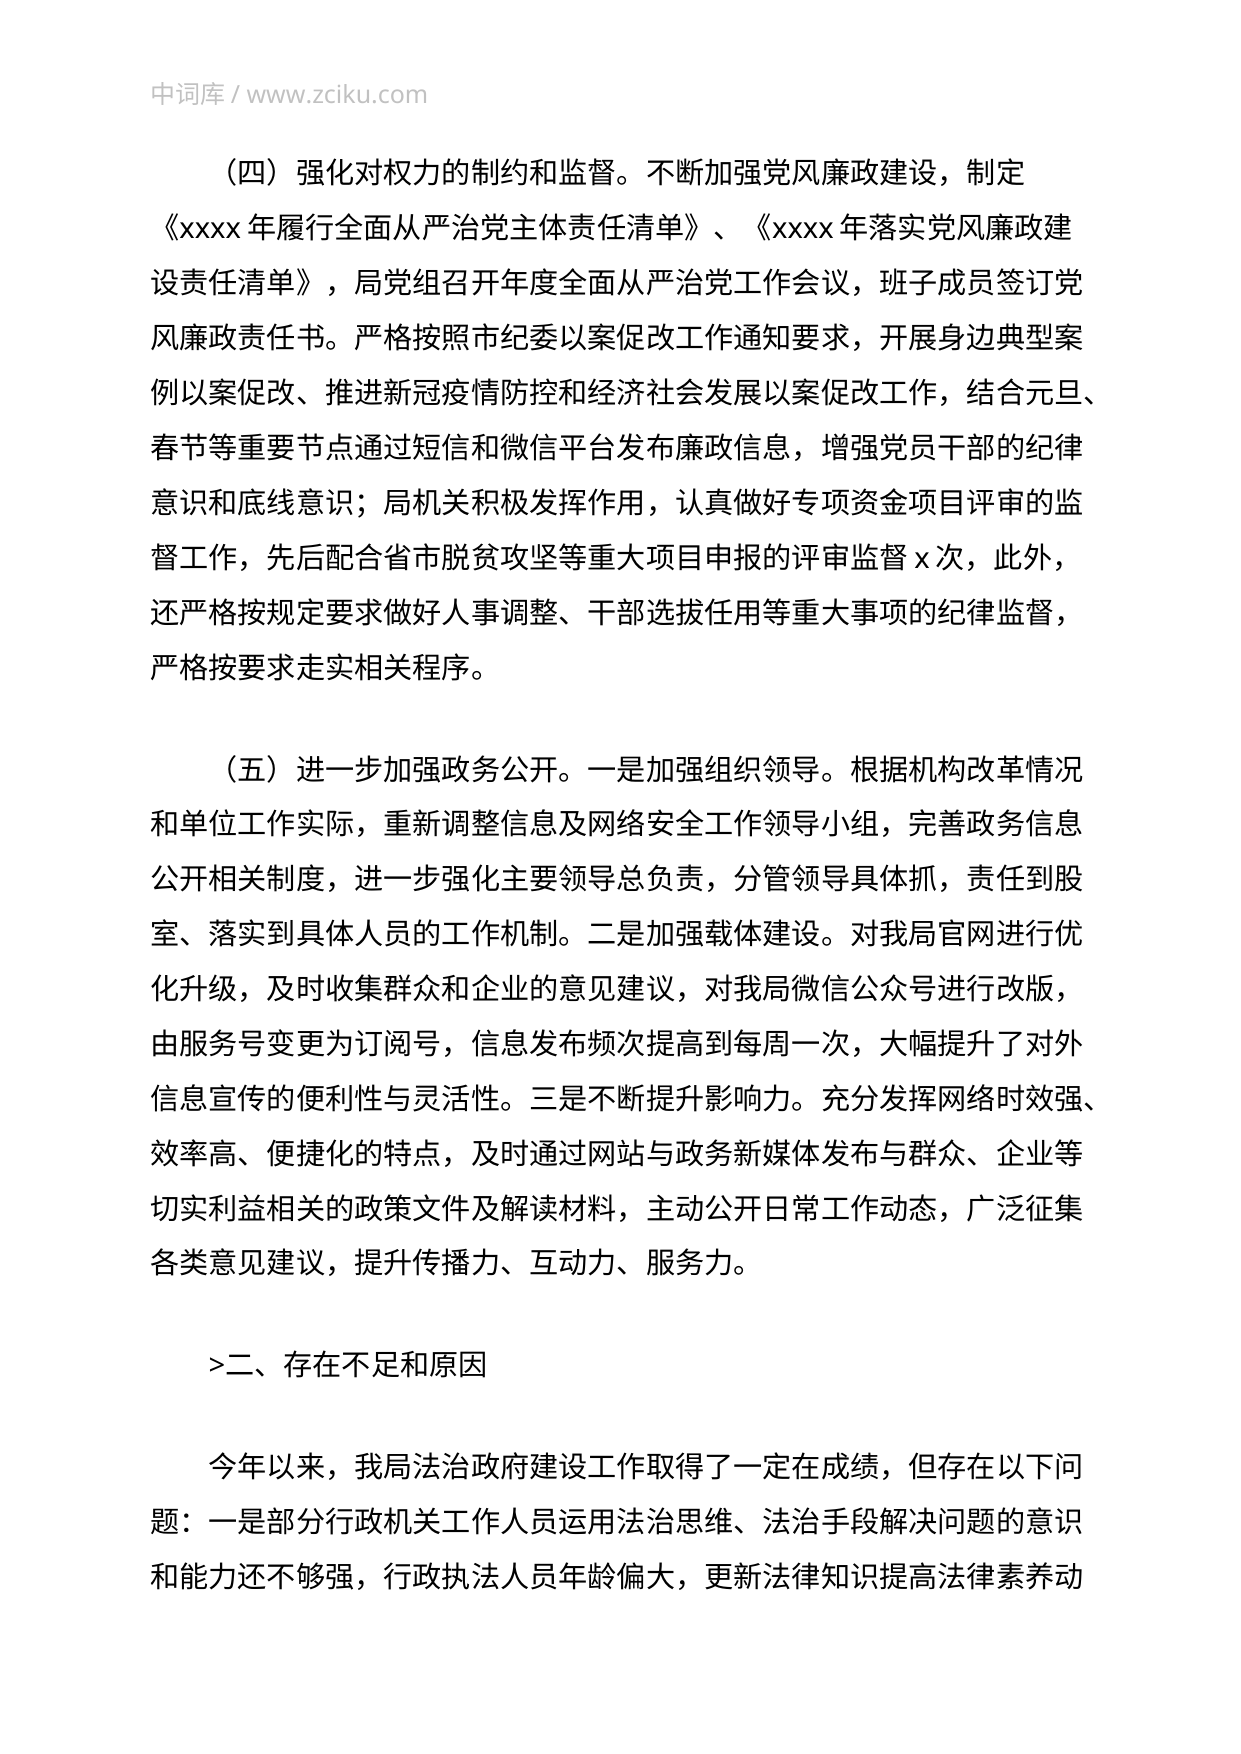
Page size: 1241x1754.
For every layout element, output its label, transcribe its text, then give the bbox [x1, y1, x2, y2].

text （四）强化对权力的制约和监督。不断加强党风廉政建设，制定《xxxx年履行全面从严治党主体责任清单》、《xxxx年落实党风廉政建设责任清单》，局党组召开年度全面从严治党工作会议，班子成员签订党风廉政责任书。严格按照市纪委以案促改工作通知要求，开展身边典型案例以案促改、推进新冠疫情防控和经济社会发展以案促改工作，结合元旦、春节等重要节点通过短信和微信平台发布廉政信息，增强党员干部的纪律意识和底线意识；局机关积极发挥作用，认真做好专项资金项目评审的监督工作，先后配合省市脱贫攻坚等重大项目申报的评审监督x次，此外，还严格按规定要求做好人事调整、干部选拔任用等重大事项的纪律监督，严格按要求走实相关程序。 [150, 150, 1090, 687]
text >二、存在不足和原因 [150, 1342, 1090, 1384]
text （五）进一步加强政务公开。一是加强组织领导。根据机构改革情况和单位工作实际，重新调整信息及网络安全工作领导小组，完善政务信息公开相关制度，进一步强化主要领导总负责，分管领导具体抓，责任到股室、落实到具体人员的工作机制。二是加强载体建设。对我局官网进行优化升级，及时收集群众和企业的意见建议，对我局微信公众号进行改版，由服务号变更为订阅号，信息发布频次提高到每周一次，大幅提升了对外信息宣传的便利性与灵活性。三是不断提升影响力。充分发挥网络时效强、效率高、便捷化的特点，及时通过网站与政务新媒体发布与群众、企业等切实利益相关的政策文件及解读材料，主动公开日常工作动态，广泛征集各类意见建议，提升传播力、互动力、服务力。 [150, 746, 1090, 1282]
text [150, 1444, 1090, 1596]
